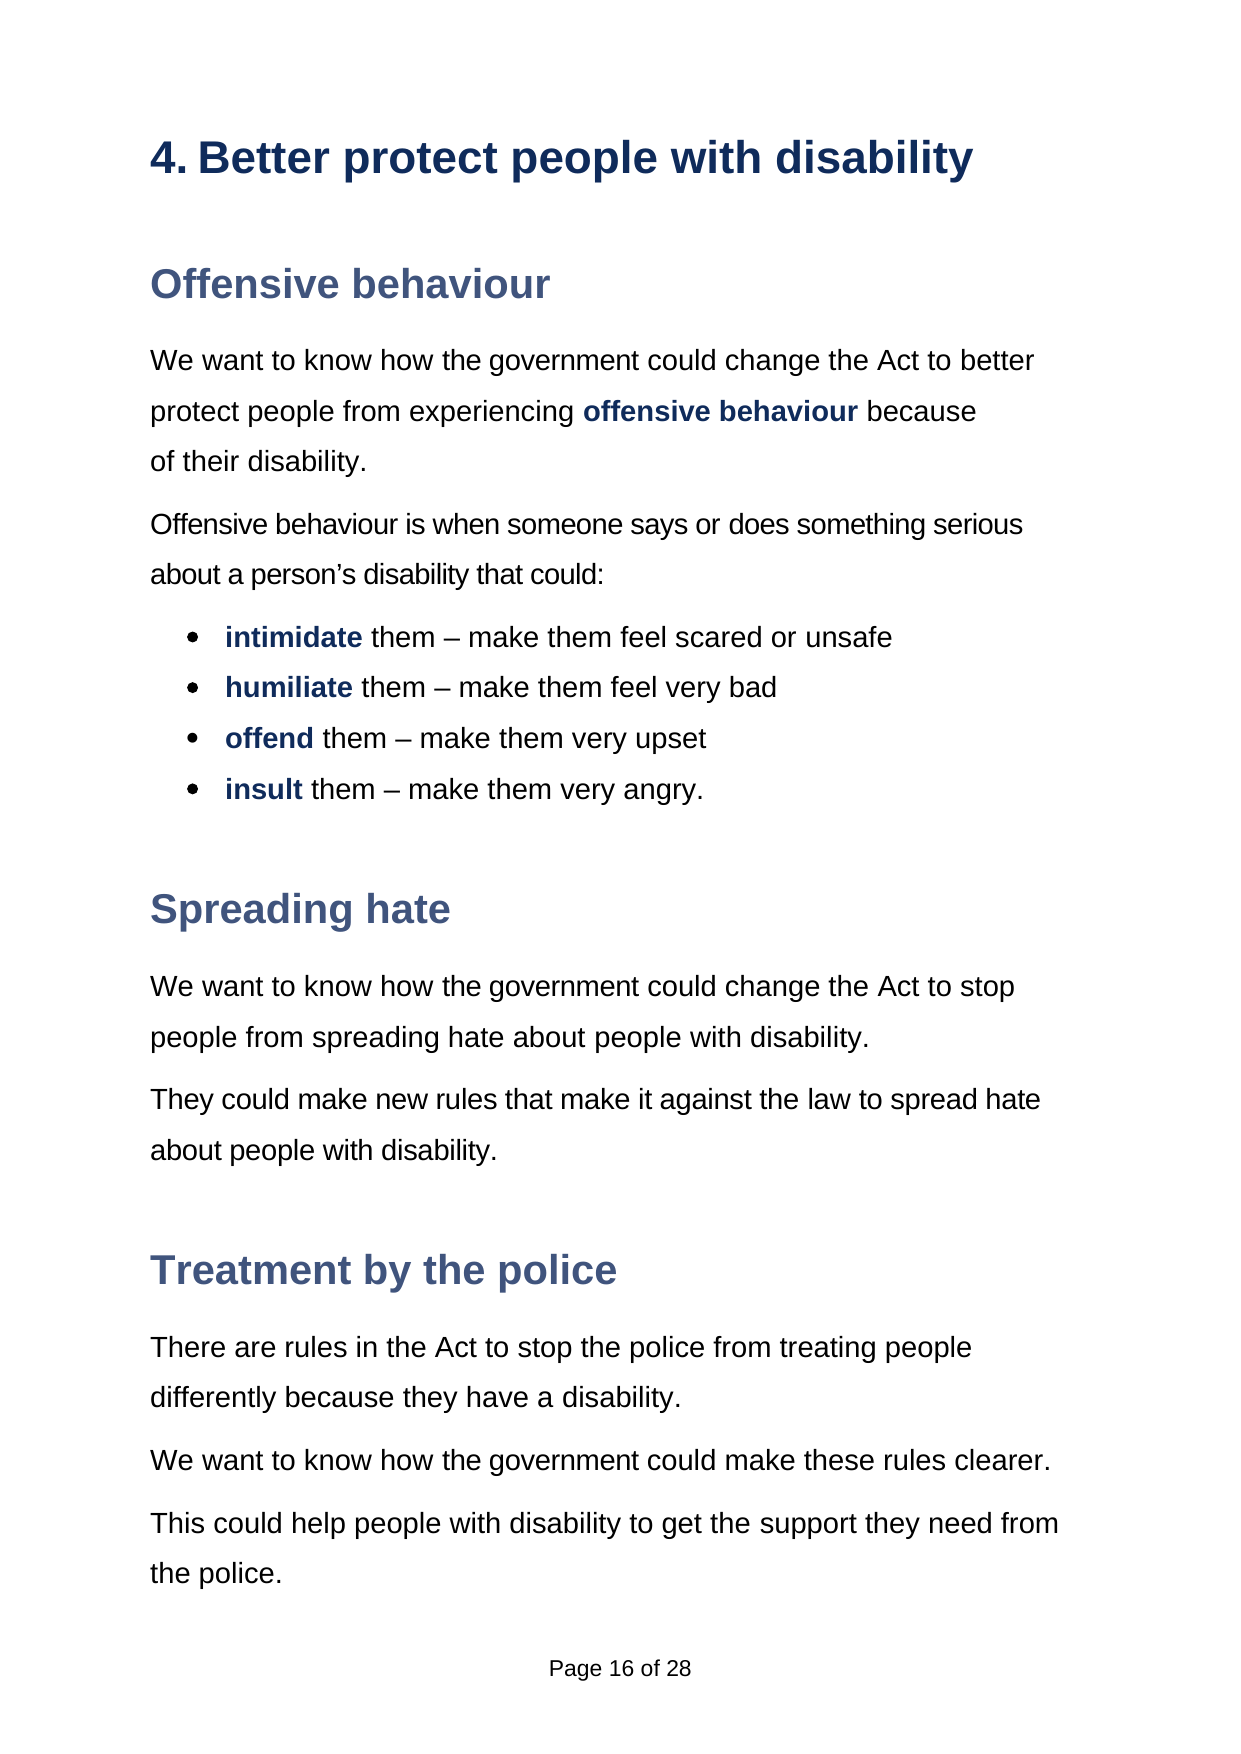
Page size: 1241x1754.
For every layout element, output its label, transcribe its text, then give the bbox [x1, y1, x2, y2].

subtitle Spreading hate [150, 885, 1090, 933]
text Offensive behaviour is when someone says or does something serious about a person’s disability that could: [150, 507, 1090, 591]
text There are rules in the Act to stop the police from treating people differently because they have a disability. [150, 1330, 1090, 1414]
text humiliate them – make them feel very bad [187, 671, 1090, 704]
text We want to know how the government could change the Act to stop people from spreading hate about people with disability. [150, 969, 1090, 1053]
subtitle Treatment by the police [150, 1246, 1090, 1293]
text They could make new rules that make it against the law to spread hate about people with disability. [150, 1082, 1090, 1166]
text This could help people with disability to get the support they need from the police. [150, 1506, 1090, 1590]
text intimidate them – make them feel scared or unsafe [187, 620, 1090, 654]
text insult them – make them very angry. [187, 772, 1090, 806]
text We want to know how the government could make these rules clearer. [150, 1443, 1090, 1477]
text We want to know how the government could change the Act to better protect people from experiencing offensive behaviour because of their disability. [150, 343, 1090, 477]
text offend them – make them very upset [187, 721, 1090, 755]
subtitle Better protect people with disability [150, 131, 1090, 183]
subtitle Offensive behaviour [150, 259, 1090, 307]
